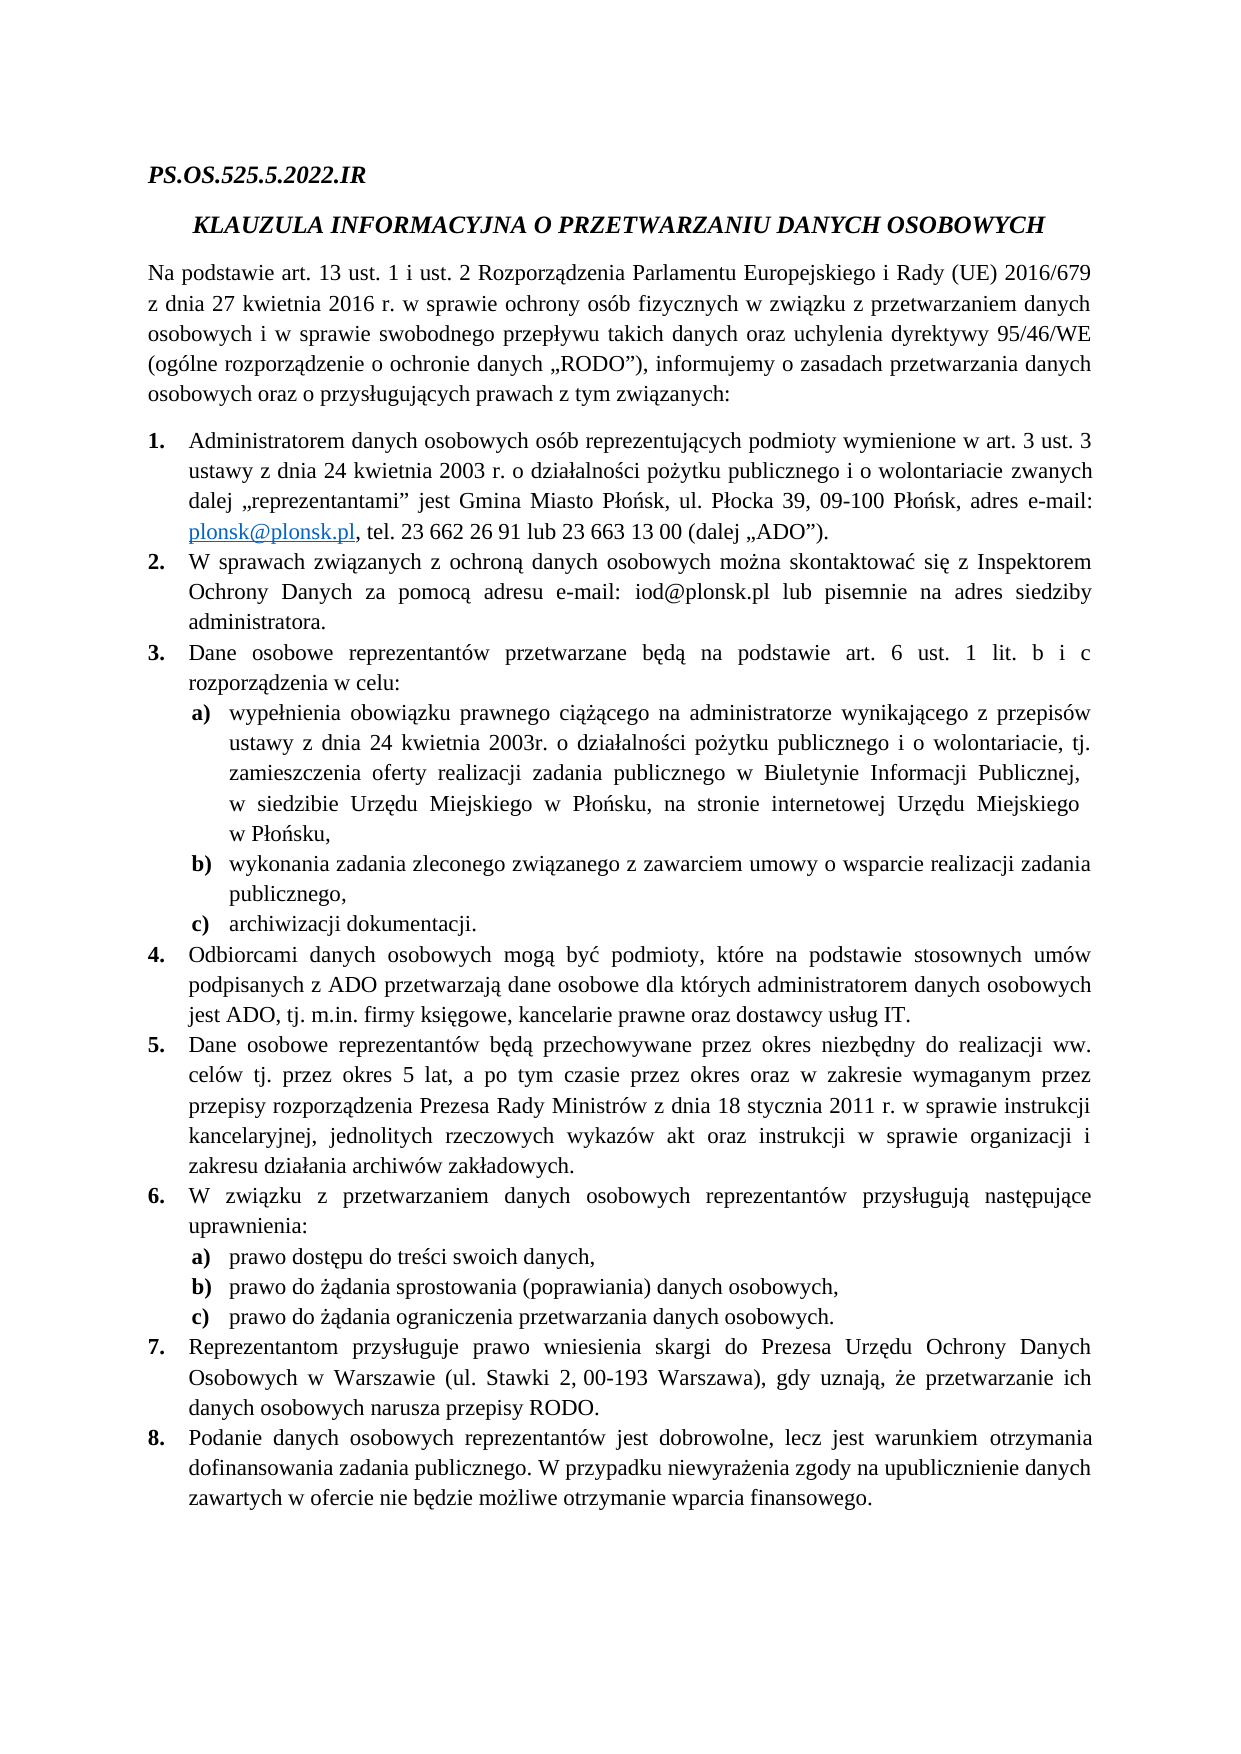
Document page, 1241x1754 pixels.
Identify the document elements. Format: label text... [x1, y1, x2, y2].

list Dane osobowe reprezentantów przetwarzane będą na podstawie art. 6 ust. 1 lit. b i c rozporządzenia w celu: [148, 639, 1093, 695]
text KLAUZULA INFORMACYJNA O PRZETWARZANIU DANYCH OSOBOWYCH [148, 210, 1093, 238]
list Podanie danych osobowych reprezentantów jest dobrowolne, lecz jest warunkiem otrzymania dofinansowania zadania publicznego. W przypadku niewyrażenia zgody na upublicznienie danych zawartych w ofercie nie będzie możliwe otrzymanie wparcia finansowego. [148, 1424, 1093, 1511]
list W sprawach związanych z ochroną danych osobowych można skontaktować się z Inspektorem Ochrony Danych za pomocą adresu e-mail: iod@plonsk.pl lub pisemnie na adres siedziby administratora. [148, 548, 1093, 635]
list W związku z przetwarzaniem danych osobowych reprezentantów przysługują następujące uprawnienia: [148, 1182, 1093, 1239]
text Na podstawie art. 13 ust. 1 i ust. 2 Rozporządzenia Parlamentu Europejskiego i Rady (UE) 2016/679 z dnia 27 kwietnia 2016 r. w sprawie ochrony osób fizycznych w związku z przetwarzaniem danych osobowych i w sprawie swobodnego przepływu takich danych oraz uchylenia dyrektywy 95/46/WE (ogólne rozporządzenie o ochronie danych „RODO”), informujemy o zasadach przetwarzania danych osobowych oraz o przysługujących prawach z tym związanych: [148, 259, 1093, 407]
list Odbiorcami danych osobowych mogą być podmioty, które na podstawie stosownych umów podpisanych z ADO przetwarzają dane osobowe dla których administratorem danych osobowych jest ADO, tj. m.in. firmy księgowe, kancelarie prawne oraz dostawcy usług IT. [148, 941, 1093, 1027]
list Reprezentantom przysługuje prawo wniesienia skargi do Prezesa Urzędu Ochrony Danych Osobowych w Warszawie (ul. Stawki 2, 00-193 Warszawa), gdy uznają, że przetwarzanie ich danych osobowych narusza przepisy RODO. [148, 1333, 1093, 1420]
list wykonania zadania zleconego związanego z zawarciem umowy o wsparcie realizacji zadania publicznego, [191, 850, 1093, 907]
list wypełnienia obowiązku prawnego ciążącego na administratorze wynikającego z przepisów ustawy z dnia 24 kwietnia 2003r. o działalności pożytku publicznego i o wolontariacie, tj. zamieszczenia oferty realizacji zadania publicznego w Biuletynie Informacji Publicznej, w siedzibie Urzędu Miejskiego w Płońsku, na stronie internetowej Urzędu Miejskiego w Płońsku, [191, 699, 1093, 846]
text PS.OS.525.5.2022.IR [148, 160, 1093, 189]
list archiwizacji dokumentacji. [191, 911, 1093, 937]
list prawo do żądania sprostowania (poprawiania) danych osobowych, [191, 1273, 1093, 1299]
list prawo dostępu do treści swoich danych, [191, 1243, 1093, 1269]
list prawo do żądania ograniczenia przetwarzania danych osobowych. [191, 1303, 1093, 1329]
list Administratorem danych osobowych osób reprezentujących podmioty wymienione w art. 3 ust. 3 ustawy z dnia 24 kwietnia 2003 r. o działalności pożytku publicznego i o wolontariacie zwanych dalej „reprezentantami” jest Gmina Miasto Płońsk, ul. Płocka 39, 09-100 Płońsk, adres e-mail: plonsk@plonsk.pl, tel. 23 662 26 91 lub 23 663 13 00 (dalej „ADO”). [148, 427, 1093, 544]
list Dane osobowe reprezentantów będą przechowywane przez okres niezbędny do realizacji ww. celów tj. przez okres 5 lat, a po tym czasie przez okres oraz w zakresie wymaganym przez przepisy rozporządzenia Prezesa Rady Ministrów z dnia 18 stycznia 2011 r. w sprawie instrukcji kancelaryjnej, jednolitych rzeczowych wykazów akt oraz instrukcji w sprawie organizacji i zakresu działania archiwów zakładowych. [148, 1031, 1093, 1178]
